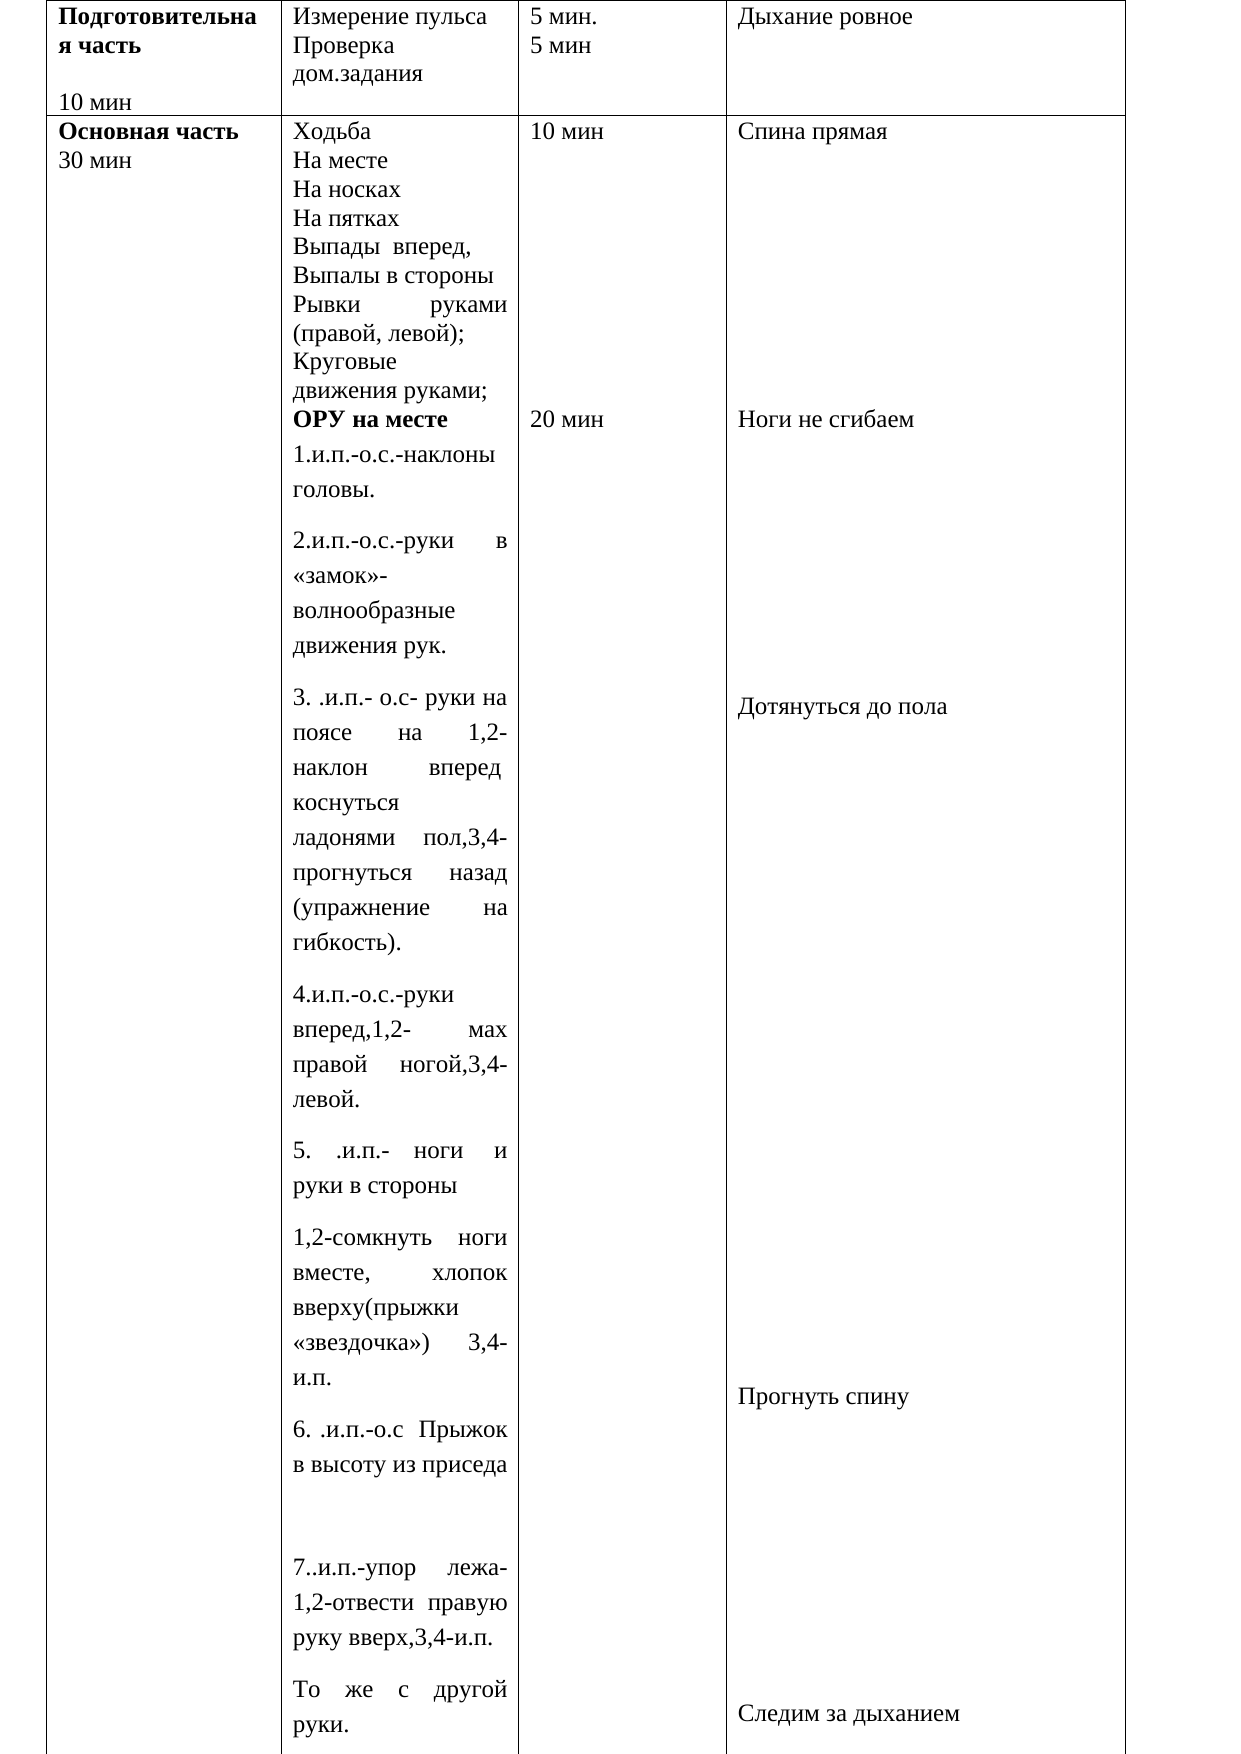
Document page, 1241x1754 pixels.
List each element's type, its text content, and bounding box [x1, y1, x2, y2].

table_header Измерение пульса Проверка дом.задания [282, 1, 518, 115]
table_header Подготовительная часть 10 мин [47, 1, 281, 115]
table_cell 10 мин 20 мин [519, 116, 726, 1754]
table_header Дыхание ровное [727, 1, 1125, 115]
table_cell Спина прямая Ноги не сгибаем Дотянуться до пола Прогнуть спину Следим за дыханием Руки за головой Спина прямая, локти сгибать до конца. [727, 116, 1125, 1754]
table_header 5 мин. 5 мин [519, 1, 726, 115]
table_cell Ходьба На месте На носках На пятках Выпады вперед, Выпалы в стороны Рывки руками (правой, левой); Круговые движения руками; ОРУ на месте 1.и.п.-о.с.-наклоны головы. 2.и.п.-о.с.-руки в «замок»-волнообразные движения рук. 3. .и.п.- о.с- руки на поясе на 1,2- наклон вперед коснуться ладонями пол,3,4- прогнуться назад (упражнение на гибкость). 4.и.п.-о.с.-руки вперед,1,2- мах правой ногой,3,4- левой. 5. .и.п.- ноги и руки в стороны 1,2-сомкнуть ноги вместе, хлопок вверху(прыжки «звездочка») 3,4- и.п. 6. .и.п.-о.с Прыжок в высоту из приседа 7..и.п.-упор лежа-1,2-отвести правую руку вверх,3,4-и.п. То же с другой руки. 8. Имитация работы рук и ног,”кроль на груди” и на спине 9. Поднимание туловища 10. Отжимания от пола [282, 116, 518, 1754]
table_cell Основная часть 30 мин [47, 116, 281, 1754]
